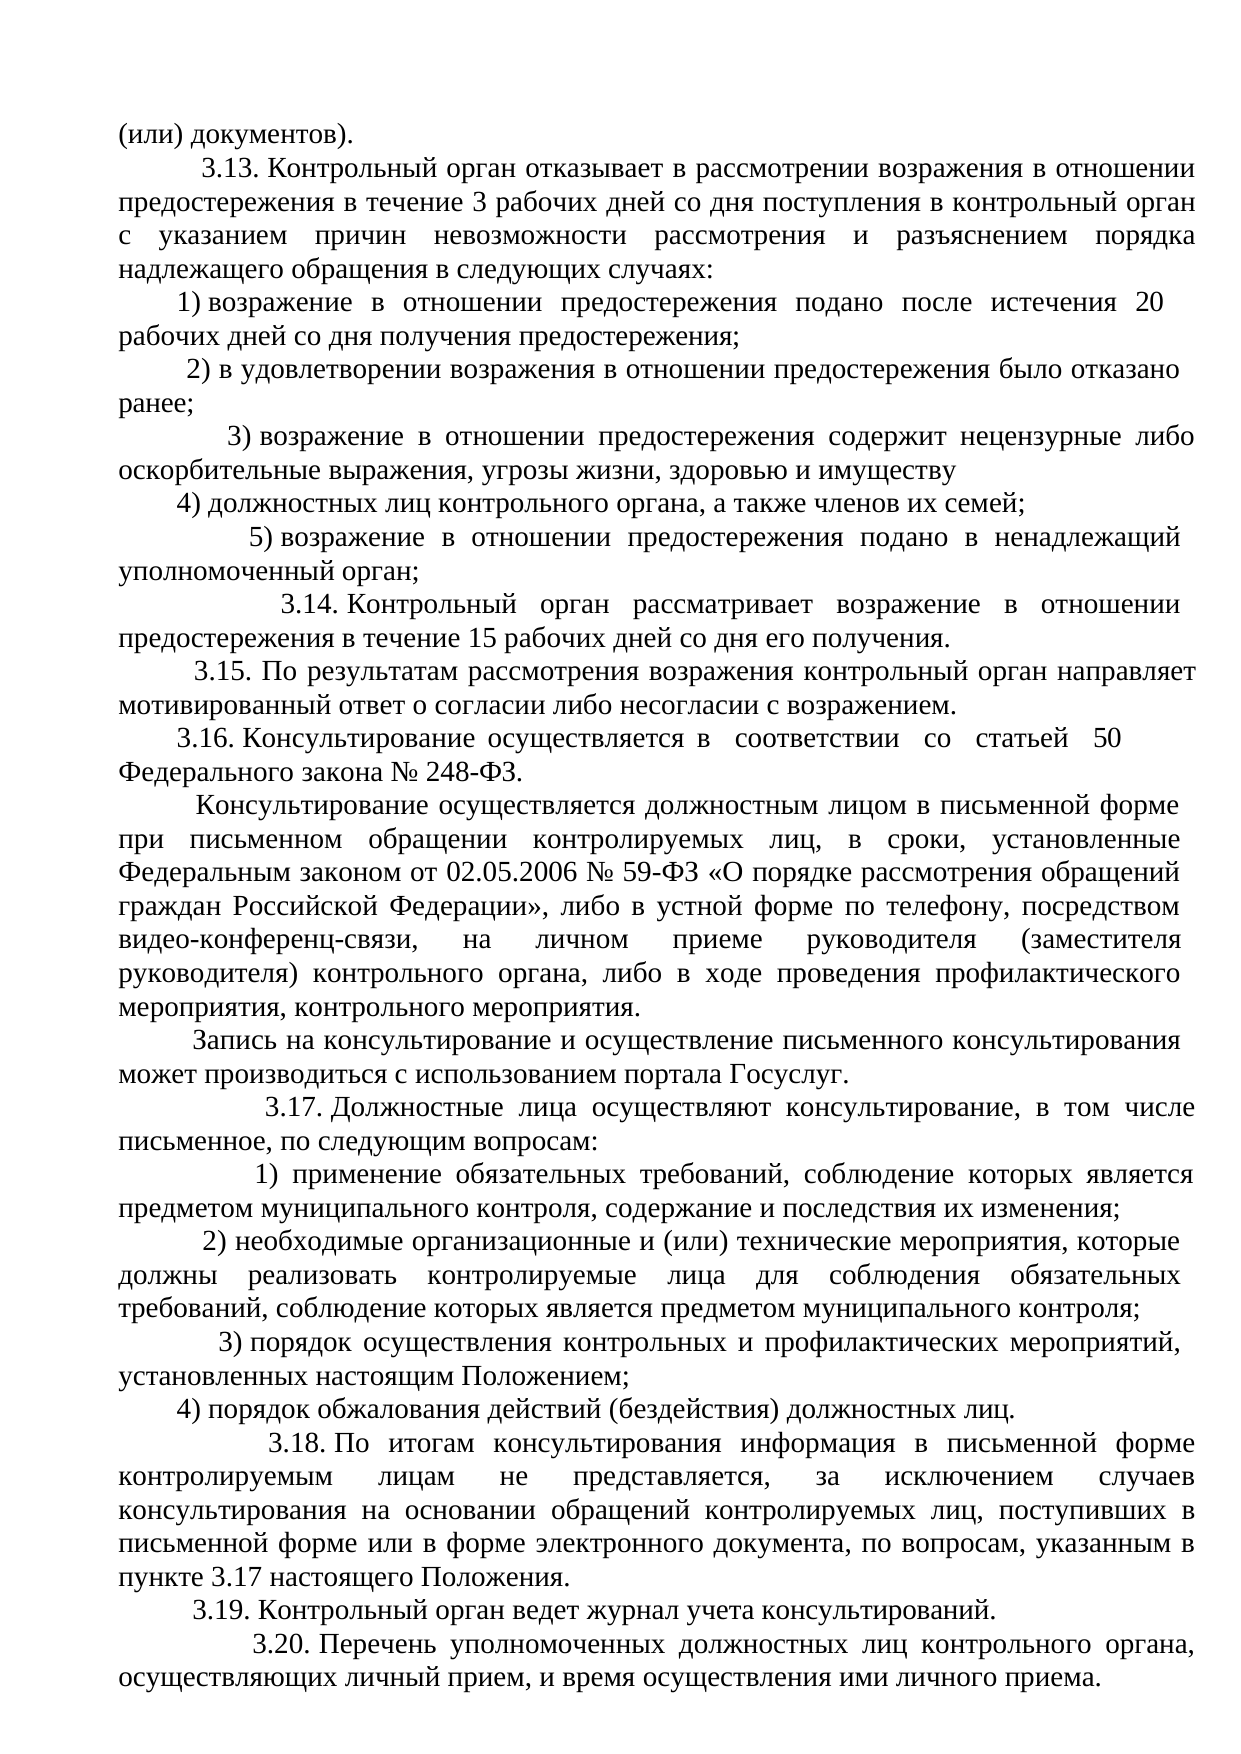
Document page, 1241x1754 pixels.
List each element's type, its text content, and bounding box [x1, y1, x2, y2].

text Консультирование осуществляется должностным лицом в письменной форме при письменном обращении контролируемых лиц, в сроки, установленные Федеральным законом от 02.05.2006 № 59-ФЗ «О порядке рассмотрения обращений граждан Российской Федерации», либо в устной форме по телефону, посредством видео-конференц-связи, на личном приеме руководителя (заместителя руководителя) контрольного органа, либо в ходе проведения профилактического мероприятия, контрольного мероприятия. [118, 787, 1181, 1022]
text 3.20. Перечень уполномоченных должностных лиц контрольного органа, осуществляющих личный прием, и время осуществления ими личного приема. [118, 1626, 1196, 1693]
text Федерального закона № 248-ФЗ. [118, 754, 1196, 787]
text 3.18. По итогам консультирования информация в письменной форме контролируемым лицам не представляется, за исключением случаев консультирования на основании обращений контролируемых лиц, поступивших в письменной форме или в форме электронного документа, по вопросам, указанным в пункте 3.17 настоящего Положения. [118, 1425, 1196, 1592]
text 4) порядок обжалования действий (бездействия) должностных лиц. [118, 1391, 1196, 1425]
text 2) в удовлетворении возражения в отношении предостережения было отказано ранее; [118, 351, 1181, 418]
text 3) порядок осуществления контрольных и профилактических мероприятий, установленных настоящим Положением; [118, 1324, 1181, 1391]
text 3.13. Контрольный орган отказывает в рассмотрении возражения в отношении предостережения в течение 3 рабочих дней со дня поступления в контрольный орган с указанием причин невозможности рассмотрения и разъяснением порядка надлежащего обращения в следующих случаях: [118, 150, 1196, 284]
text 1) возражение в отношении предостережения подано после истечения 20 [118, 284, 1196, 318]
text 2) необходимые организационные и (или) технические мероприятия, которые должны реализовать контролируемые лица для соблюдения обязательных требований, соблюдение которых является предметом муниципального контроля; [118, 1223, 1182, 1324]
text 4) должностных лиц контрольного органа, а также членов их семей; [118, 486, 1196, 519]
text 5) возражение в отношении предостережения подано в ненадлежащий уполномоченный орган; [118, 519, 1181, 586]
text 3) возражение в отношении предостережения содержит нецензурные либо оскорбительные выражения, угрозы жизни, здоровью и имуществу [118, 418, 1196, 486]
text 1) применение обязательных требований, соблюдение которых является предметом муниципального контроля, содержание и последствия их изменения; [118, 1156, 1196, 1223]
text Запись на консультирование и осуществление письменного консультирования может производиться с использованием портала Госуслуг. [118, 1022, 1182, 1089]
text 3.14. Контрольный орган рассматривает возражение в отношении предостережения в течение 15 рабочих дней со дня его получения. [118, 586, 1181, 653]
text 3.17. Должностные лица осуществляют консультирование, в том числе письменное, по следующим вопросам: [118, 1089, 1196, 1156]
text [118, 117, 1182, 150]
text рабочих дней со дня получения предостережения; [118, 318, 1196, 351]
text 3.19. Контрольный орган ведет журнал учета консультирований. [192, 1592, 1196, 1626]
text 3.15. По результатам рассмотрения возражения контрольный орган направляет мотивированный ответ о согласии либо несогласии с возражением. [118, 653, 1196, 720]
text 3.16. Консультирование осуществляется в соответствии со статьей 50 [118, 720, 1196, 754]
